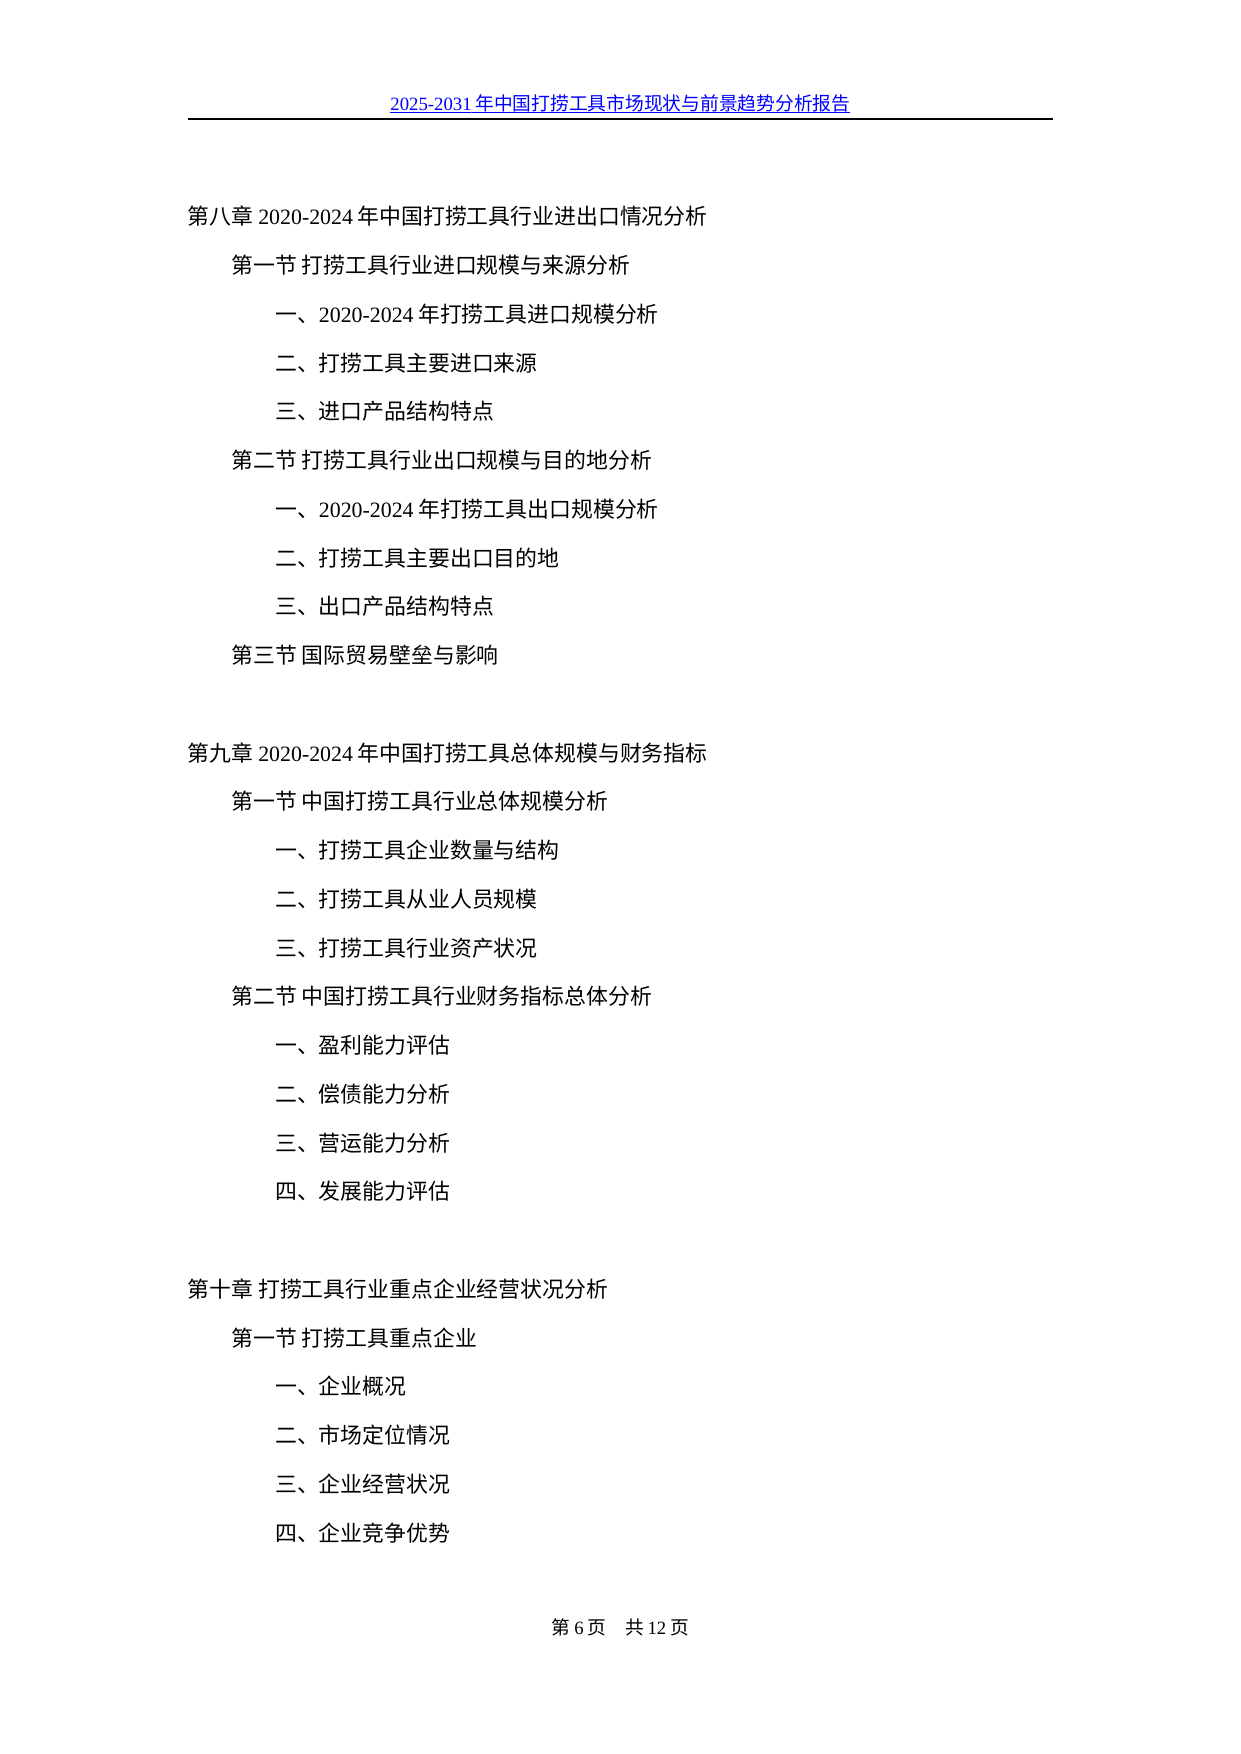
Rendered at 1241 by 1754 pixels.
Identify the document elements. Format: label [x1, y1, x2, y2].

text [187, 150, 1053, 1548]
